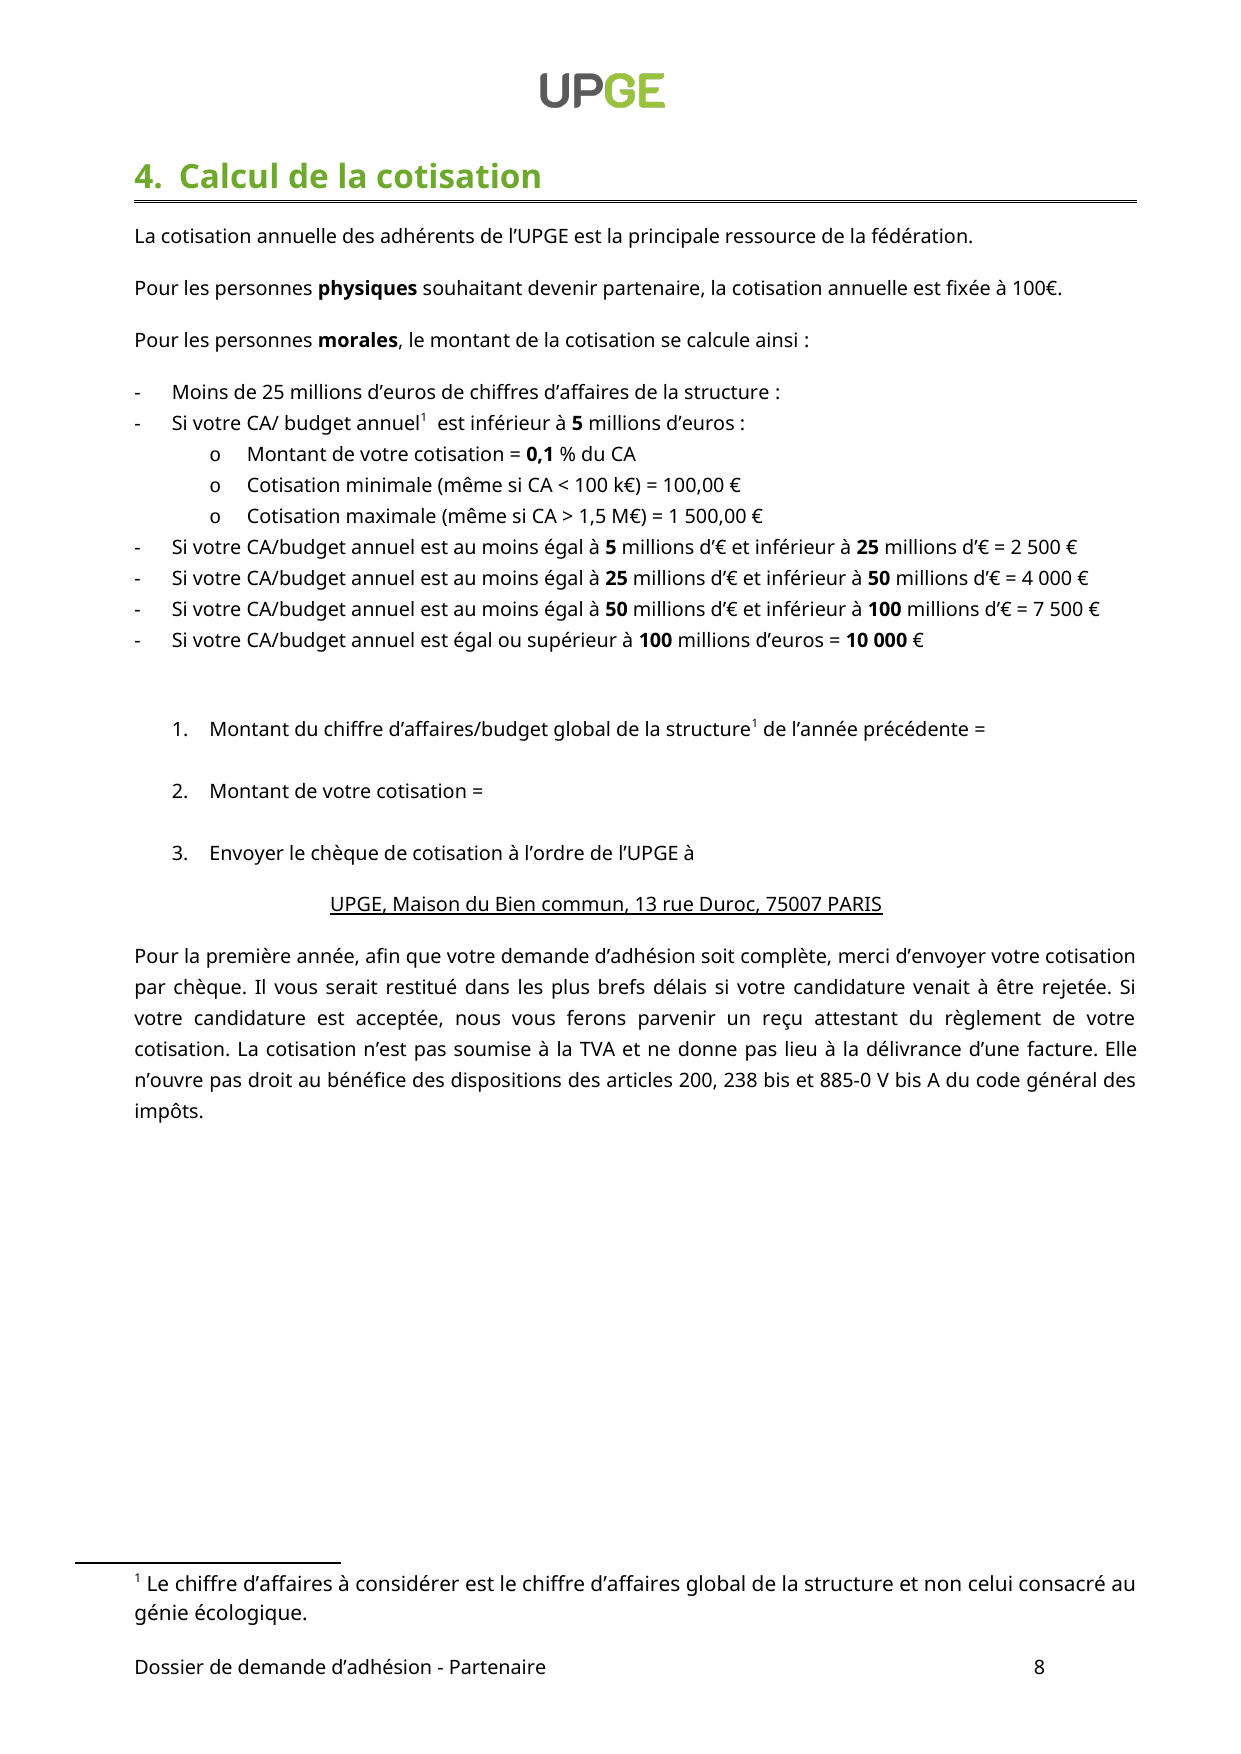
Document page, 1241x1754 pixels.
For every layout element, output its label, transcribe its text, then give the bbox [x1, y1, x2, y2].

list Si votre CA/budget annuel est au moins égal à 50 millions d’€ et inférieur à 100 millions d’€ = 7 500 € [134, 595, 1137, 622]
list Si votre CA/ budget annuel est inférieur à 5 millions d’euros : [134, 409, 1137, 436]
list Si votre CA/budget annuel est au moins égal à 5 millions d’€ et inférieur à 25 millions d’€ = 2 500 € [134, 533, 1137, 560]
list Cotisation maximale (même si CA > 1,5 M€) = 1 500,00 € [209, 502, 1137, 529]
list Si votre CA/budget annuel est égal ou supérieur à 100 millions d’euros = 10 000 € [134, 626, 1137, 653]
picture [536, 71, 677, 113]
text Pour la première année, afin que votre demande d’adhésion soit complète, merci d’envoyer votre cotisation par chèque. Il vous serait restitué dans les plus brefs délais si votre candidature venait à être rejetée. Si votre candidature est acceptée, nous vous ferons parvenir un reçu attestant du règlement de votre cotisation. La cotisation n’est pas soumise à la TVA et ne donne pas lieu à la délivrance d’une facture. Elle n’ouvre pas droit au bénéfice des dispositions des articles 200, 238 bis et 885-0 V bis A du code général des impôts. [134, 942, 1137, 1124]
text UPGE, Maison du Bien commun, 13 rue Duroc, 75007 PARIS [75, 891, 1137, 917]
list Envoyer le chèque de cotisation à l’ordre de l’UPGE à [172, 839, 1137, 866]
list Moins de 25 millions d’euros de chiffres d’affaires de la structure : [134, 378, 1137, 405]
text Pour les personnes physiques souhaitant devenir partenaire, la cotisation annuelle est fixée à 100€. [134, 274, 1137, 301]
list Montant du chiffre d’affaires/budget global de la structure1 de l’année précédente = [172, 715, 1137, 742]
list Montant de votre cotisation = 0,1 % du CA [209, 440, 1137, 467]
list Montant de votre cotisation = [172, 777, 1137, 804]
list Cotisation minimale (même si CA < 100 k€) = 100,00 € [209, 471, 1137, 498]
text La cotisation annuelle des adhérents de l’UPGE est la principale ressource de la fédération. [134, 223, 1137, 250]
subtitle Calcul de la cotisation [134, 153, 1137, 200]
text Pour les personnes morales, le montant de la cotisation se calcule ainsi : [134, 326, 1137, 353]
list Si votre CA/budget annuel est au moins égal à 25 millions d’€ et inférieur à 50 millions d’€ = 4 000 € [134, 564, 1137, 591]
